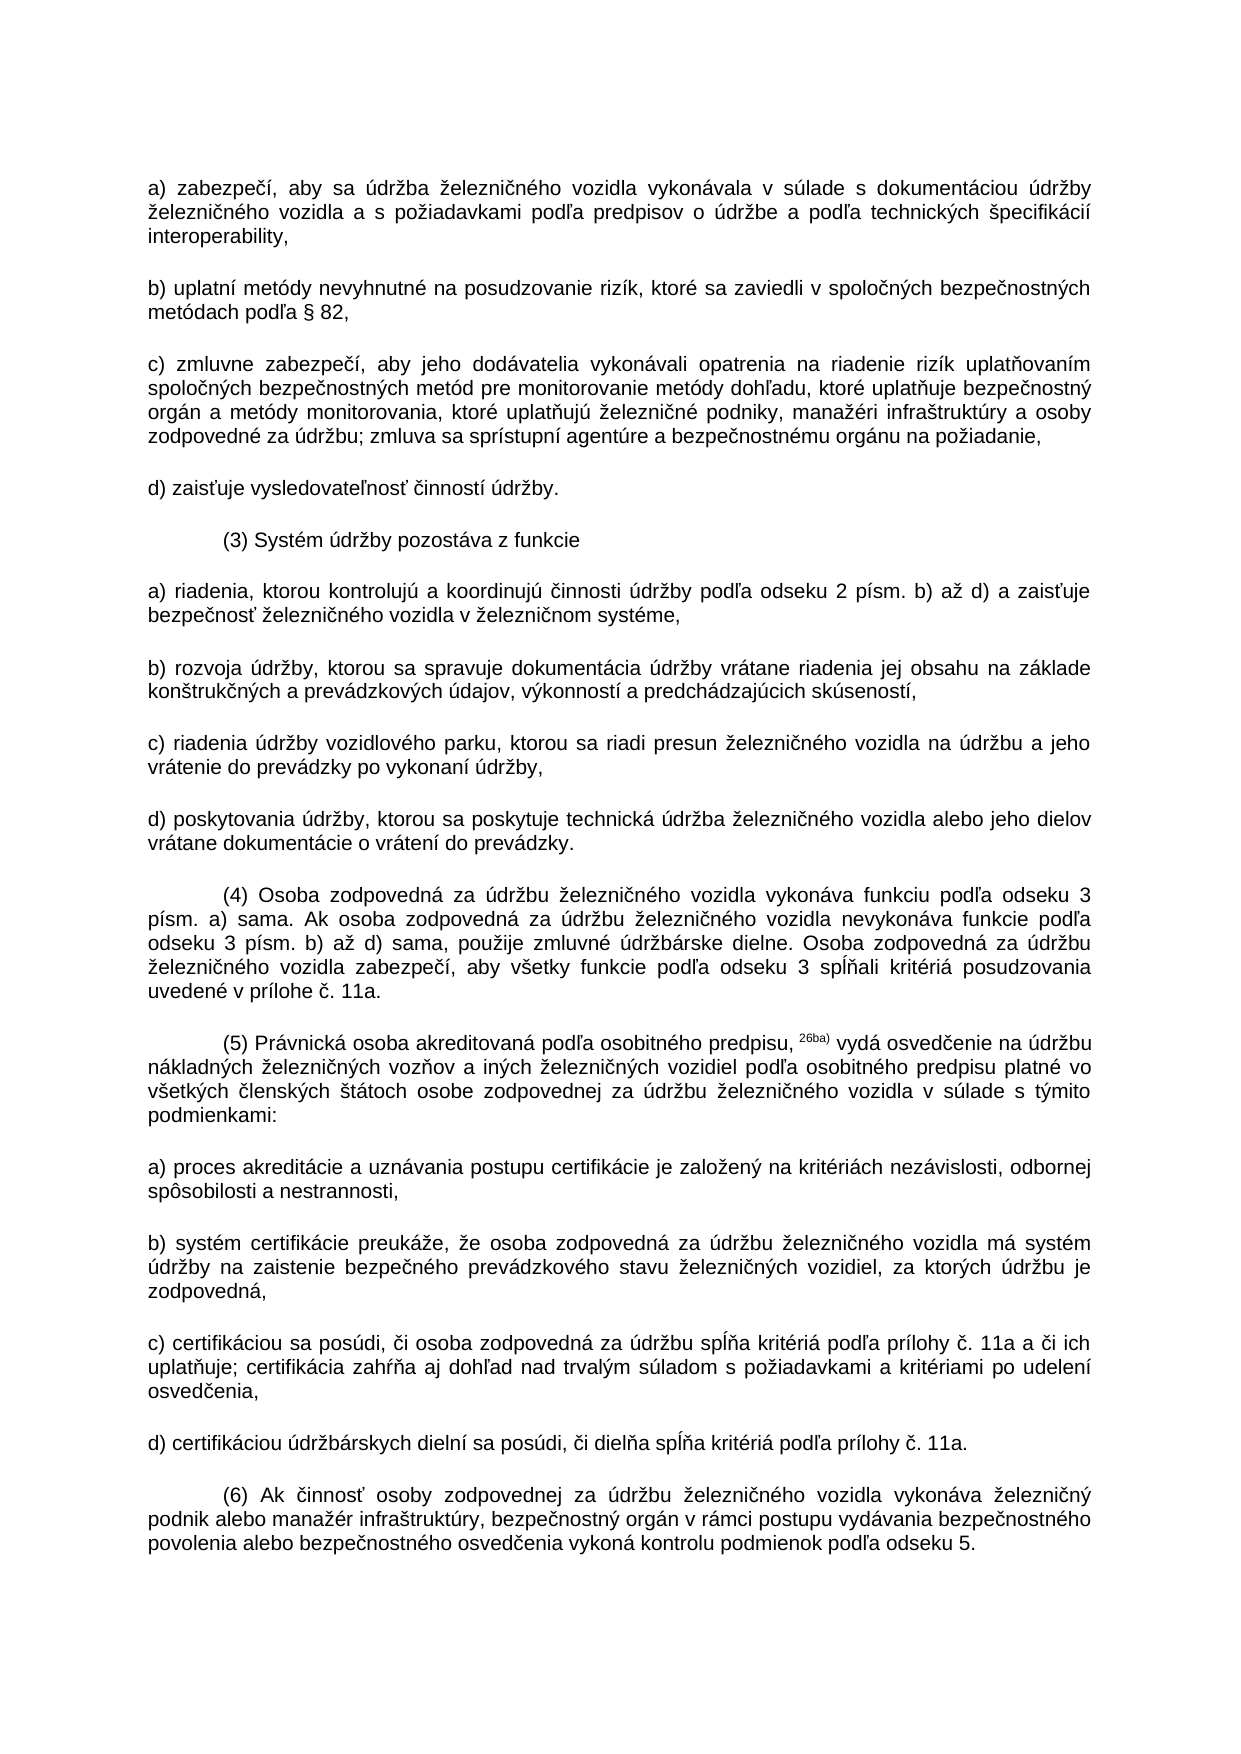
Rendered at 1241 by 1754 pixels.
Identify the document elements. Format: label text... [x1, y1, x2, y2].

text (5) Právnická osoba akreditovaná podľa osobitného predpisu, 26ba) vydá osvedčenie na údržbu nákladných železničných vozňov a iných železničných vozidiel podľa osobitného predpisu platné vo všetkých členských štátoch osobe zodpovednej za údržbu železničného vozidla v súlade s týmito podmienkami: [148, 1031, 1092, 1127]
text c) riadenia údržby vozidlového parku, ktorou sa riadi presun železničného vozidla na údržbu a jeho vrátenie do prevádzky po vykonaní údržby, [148, 731, 1092, 779]
text d) poskytovania údržby, ktorou sa poskytuje technická údržba železničného vozidla alebo jeho dielov vrátane dokumentácie o vrátení do prevádzky. [148, 807, 1092, 855]
text a) proces akreditácie a uznávania postupu certifikácie je založený na kritériách nezávislosti, odbornej spôsobilosti a nestrannosti, [148, 1155, 1092, 1203]
text c) zmluvne zabezpečí, aby jeho dodávatelia vykonávali opatrenia na riadenie rizík uplatňovaním spoločných bezpečnostných metód pre monitorovanie metódy dohľadu, ktoré uplatňuje bezpečnostný orgán a metódy monitorovania, ktoré uplatňujú železničné podniky, manažéri infraštruktúry a osoby zodpovedné za údržbu; zmluva sa sprístupní agentúre a bezpečnostnému orgánu na požiadanie, [148, 352, 1092, 447]
text d) certifikáciou údržbárskych dielní sa posúdi, či dielňa spĺňa kritériá podľa prílohy č. 11a. [148, 1431, 1092, 1454]
text (6) Ak činnosť osoby zodpovednej za údržbu železničného vozidla vykonáva železničný podnik alebo manažér infraštruktúry, bezpečnostný orgán v rámci postupu vydávania bezpečnostného povolenia alebo bezpečnostného osvedčenia vykoná kontrolu podmienok podľa odseku 5. [148, 1482, 1092, 1554]
text (4) Osoba zodpovedná za údržbu železničného vozidla vykonáva funkciu podľa odseku 3 písm. a) sama. Ak osoba zodpovedná za údržbu železničného vozidla nevykonáva funkcie podľa odseku 3 písm. b) až d) sama, použije zmluvné údržbárske dielne. Osoba zodpovedná za údržbu železničného vozidla zabezpečí, aby všetky funkcie podľa odseku 3 spĺňali kritériá posudzovania uvedené v prílohe č. 11a. [148, 883, 1092, 1003]
text c) certifikáciou sa posúdi, či osoba zodpovedná za údržbu spĺňa kritériá podľa prílohy č. 11a a či ich uplatňuje; certifikácia zahŕňa aj dohľad nad trvalým súladom s požiadavkami a kritériami po udelení osvedčenia, [148, 1331, 1092, 1402]
text a) riadenia, ktorou kontrolujú a koordinujú činnosti údržby podľa odseku 2 písm. b) až d) a zaisťuje bezpečnosť železničného vozidla v železničnom systéme, [148, 579, 1092, 627]
text b) uplatní metódy nevyhnutné na posudzovanie rizík, ktoré sa zaviedli v spoločných bezpečnostných metódach podľa § 82, [148, 276, 1092, 323]
text b) rozvoja údržby, ktorou sa spravuje dokumentácia údržby vrátane riadenia jej obsahu na základe konštrukčných a prevádzkových údajov, výkonností a predchádzajúcich skúseností, [148, 655, 1092, 703]
text (3) Systém údržby pozostáva z funkcie [148, 527, 1092, 551]
text b) systém certifikácie preukáže, že osoba zodpovedná za údržbu železničného vozidla má systém údržby na zaistenie bezpečného prevádzkového stavu železničných vozidiel, za ktorých údržbu je zodpovedná, [148, 1231, 1092, 1303]
text a) zabezpečí, aby sa údržba železničného vozidla vykonávala v súlade s dokumentáciou údržby železničného vozidla a s požiadavkami podľa predpisov o údržbe a podľa technických špecifikácií interoperability, [148, 176, 1092, 248]
text d) zaisťuje vysledovateľnosť činností údržby. [148, 475, 1092, 499]
